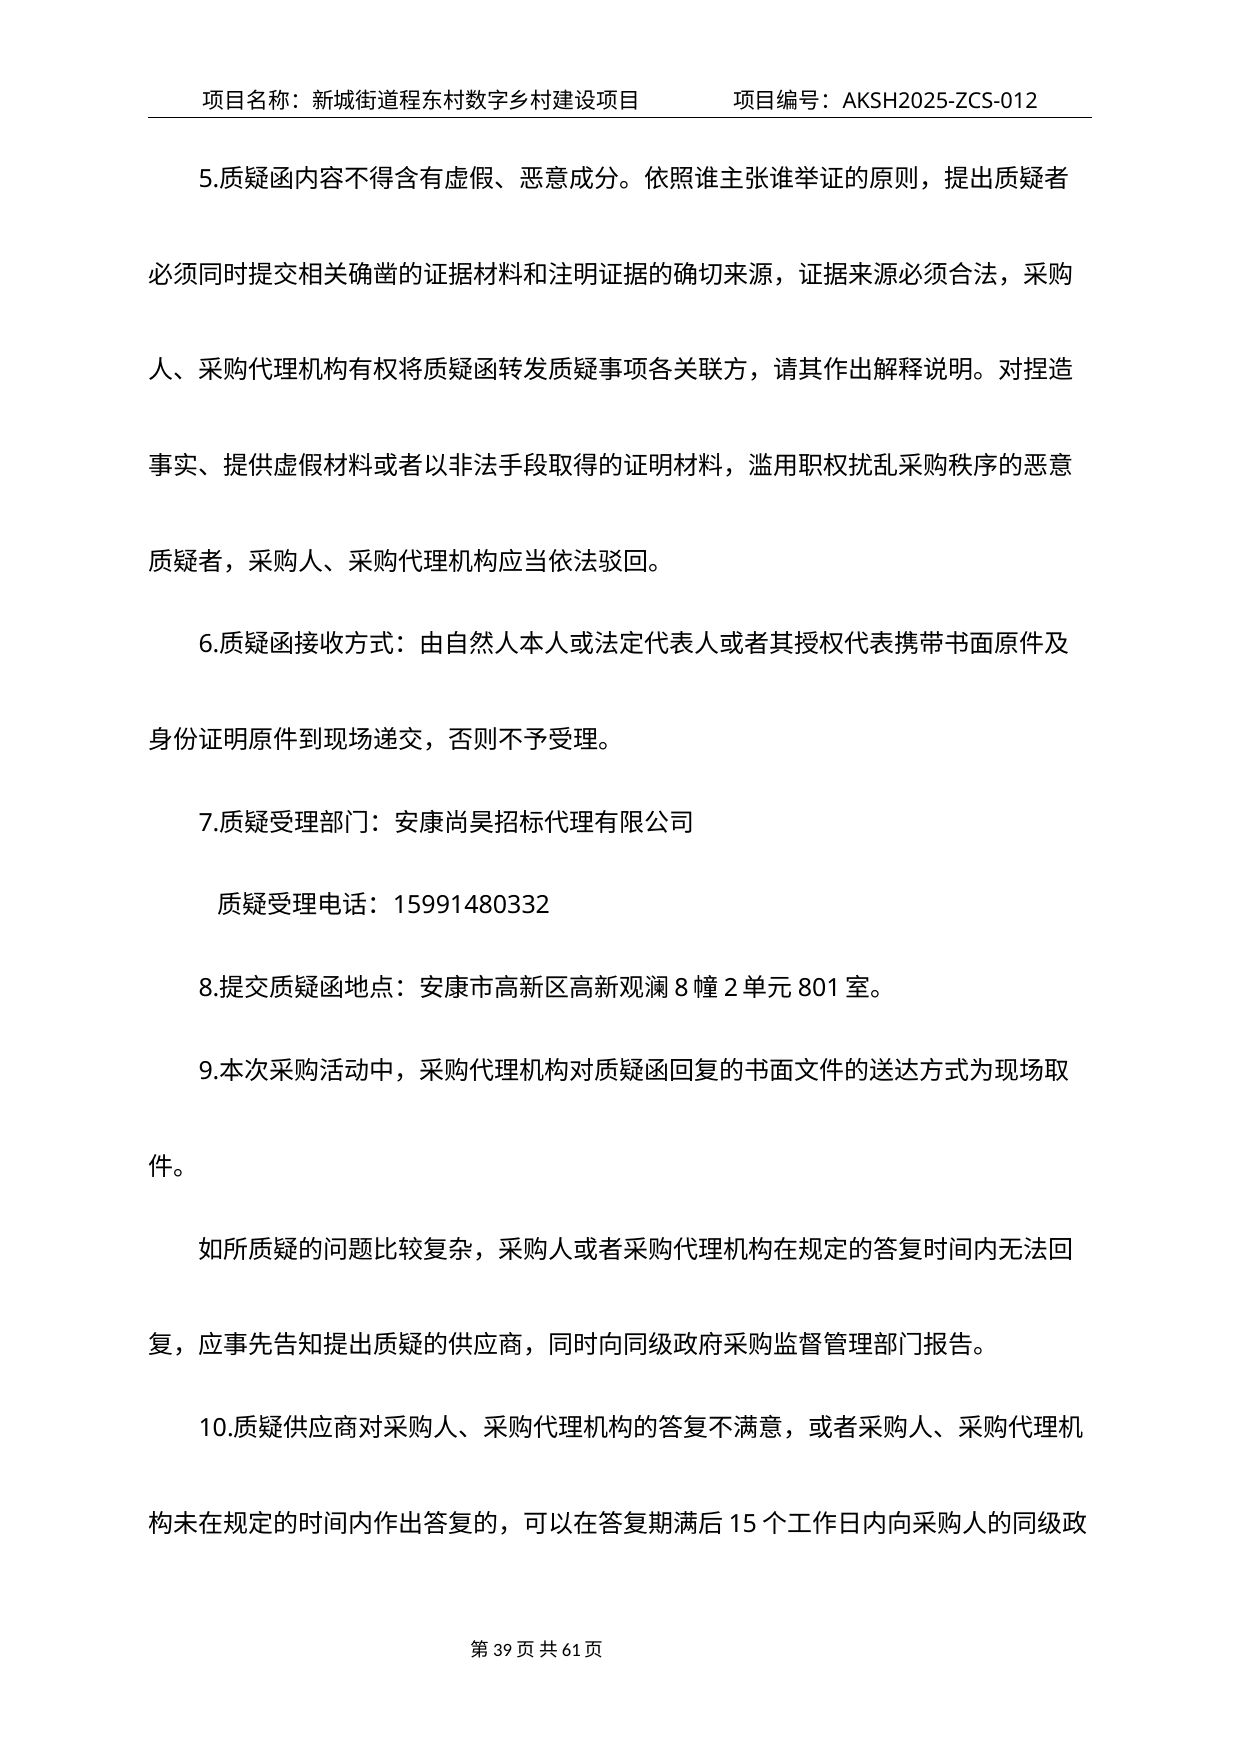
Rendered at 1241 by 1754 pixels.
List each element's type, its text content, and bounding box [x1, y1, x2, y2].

text 8.提交质疑函地点：安康市高新区高新观澜8幢2单元801室。 [148, 952, 1092, 1020]
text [148, 1391, 1092, 1555]
text 5.质疑函内容不得含有虚假、恶意成分。依照谁主张谁举证的原则，提出质疑者必须同时提交相关确凿的证据材料和注明证据的确切来源，证据来源必须合法，采购人、采购代理机构有权将质疑函转发质疑事项各关联方，请其作出解释说明。对捏造事实、提供虚假材料或者以非法手段取得的证明材料，滥用职权扰乱采购秩序的恶意质疑者，采购人、采购代理机构应当依法驳回。 [148, 142, 1092, 593]
text 如所质疑的问题比较复杂，采购人或者采购代理机构在规定的答复时间内无法回复，应事先告知提出质疑的供应商，同时向同级政府采购监督管理部门报告。 [148, 1213, 1092, 1377]
text 6.质疑函接收方式：由自然人本人或法定代表人或者其授权代表携带书面原件及身份证明原件到现场递交，否则不予受理。 [148, 608, 1092, 772]
text 9.本次采购活动中，采购代理机构对质疑函回复的书面文件的送达方式为现场取件。 [148, 1034, 1092, 1198]
text 7.质疑受理部门：安康尚昊招标代理有限公司 [148, 786, 1092, 854]
text 质疑受理电话：15991480332 [148, 869, 1092, 937]
